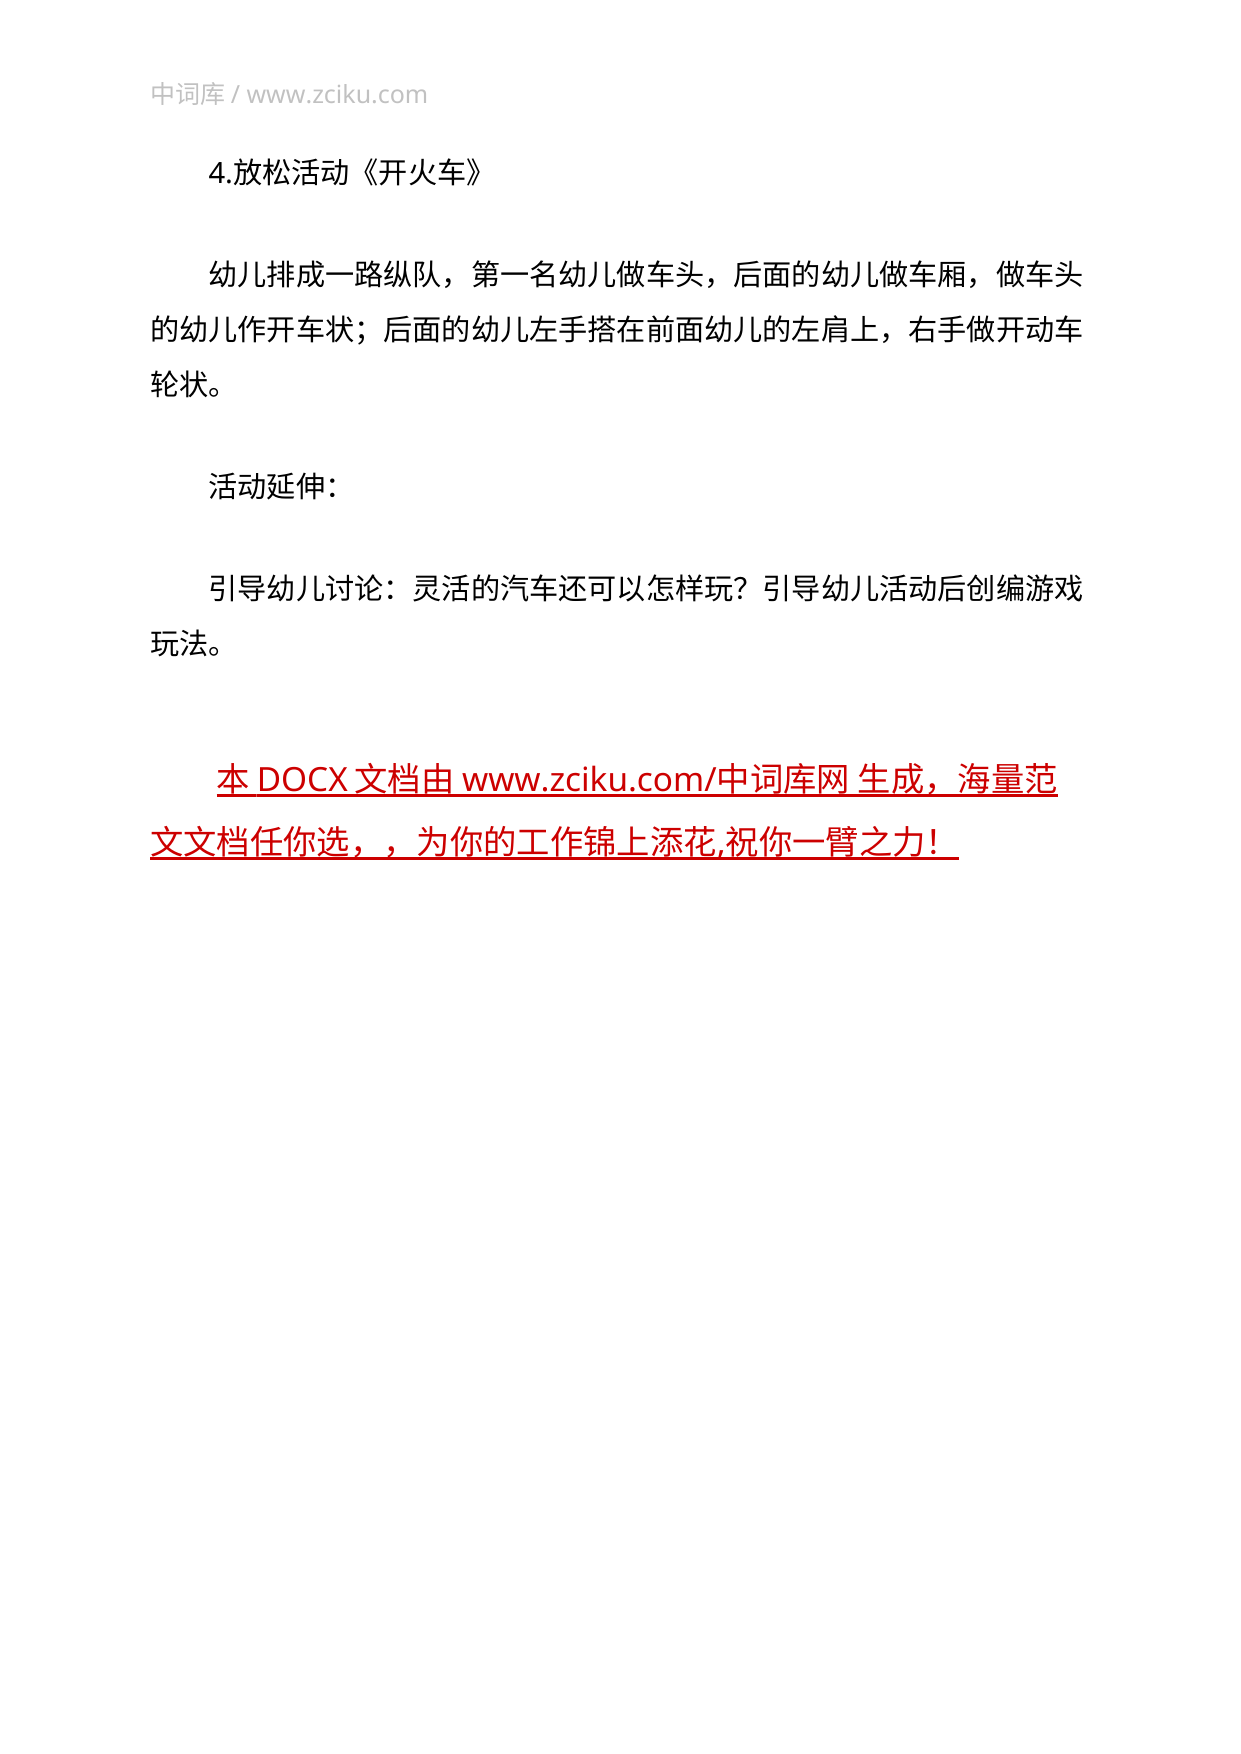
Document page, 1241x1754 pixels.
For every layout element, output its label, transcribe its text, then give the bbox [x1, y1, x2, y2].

text 活动延伸： [150, 463, 1090, 506]
text 幼儿排成一路纵队，第一名幼儿做车头，后面的幼儿做车厢，做车头的幼儿作开车状；后面的幼儿左手搭在前面幼儿的左肩上，右手做开动车轮状。 [150, 252, 1090, 404]
text 引导幼儿讨论：灵活的汽车还可以怎样玩？引导幼儿活动后创编游戏玩法。 [150, 565, 1090, 662]
text 4.放松活动《开火车》 [150, 150, 1090, 192]
text 本DOCX文档由 www.zciku.com/中词库网 生成，海量范文文档任你选，，为你的工作锦上添花,祝你一臂之力！ [150, 753, 1090, 864]
